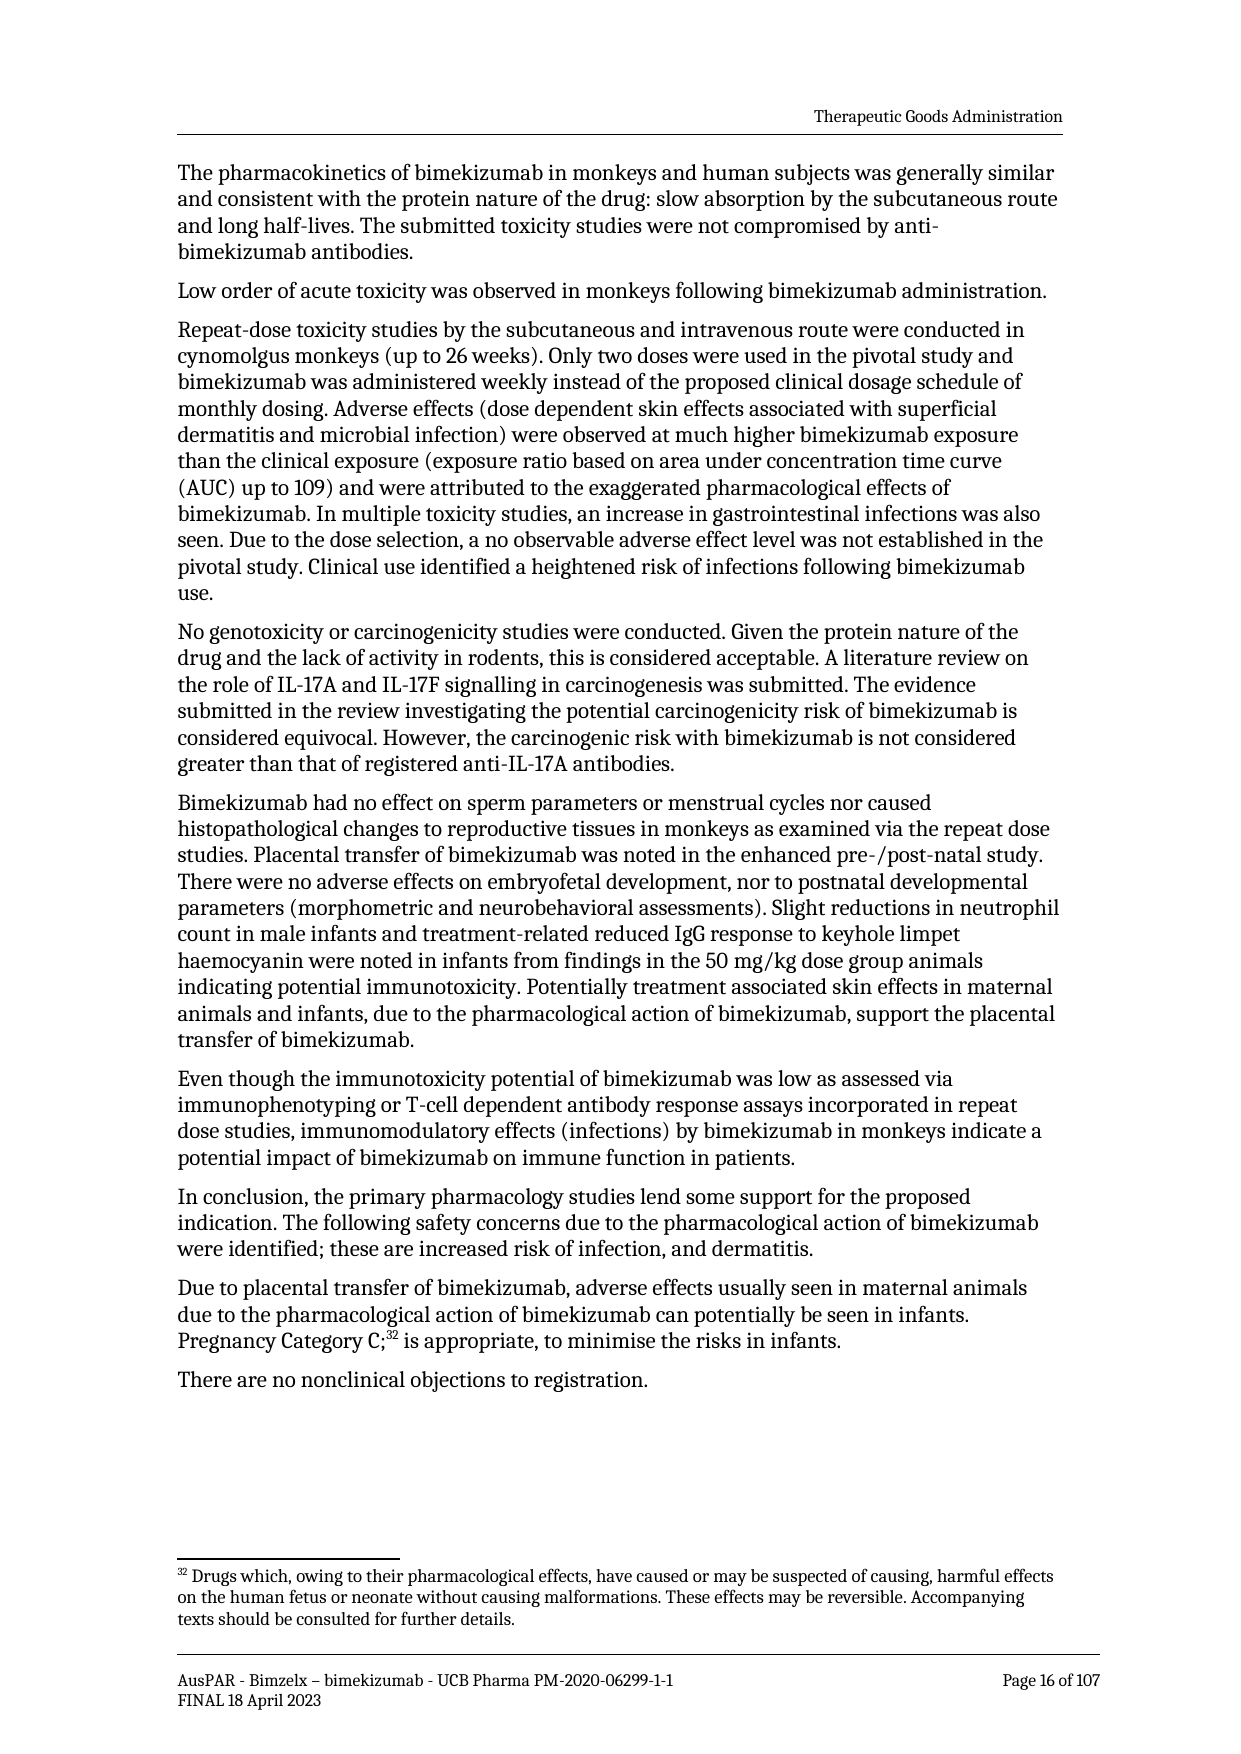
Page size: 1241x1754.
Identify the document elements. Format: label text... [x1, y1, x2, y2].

text Bimekizumab had no effect on sperm parameters or menstrual cycles nor caused histopathological changes to reproductive tissues in monkeys as examined via the repeat dose studies. Placental transfer of bimekizumab was noted in the enhanced pre-/post-natal study. There were no adverse effects on embryofetal development, nor to postnatal developmental parameters (morphometric and neurobehavioral assessments). Slight reductions in neutrophil count in male infants and treatment-related reduced IgG response to keyhole limpet haemocyanin were noted in infants from findings in the 50 mg/kg dose group animals indicating potential immunotoxicity. Potentially treatment associated skin effects in maternal animals and infants, due to the pharmacological action of bimekizumab, support the placental transfer of bimekizumab. [177, 789, 1063, 1053]
text No genotoxicity or carcinogenicity studies were conducted. Given the protein nature of the drug and the lack of activity in rodents, this is considered acceptable. A literature review on the role of IL-17A and IL-17F signalling in carcinogenesis was submitted. The evidence submitted in the review investigating the potential carcinogenicity risk of bimekizumab is considered equivocal. However, the carcinogenic risk with bimekizumab is not considered greater than that of registered anti-IL-17A antibodies. [177, 619, 1063, 777]
text Even though the immunotoxicity potential of bimekizumab was low as assessed via immunophenotyping or T-cell dependent antibody response assays incorporated in repeat dose studies, immunomodulatory effects (infections) by bimekizumab in monkeys indicate a potential impact of bimekizumab on immune function in patients. [177, 1066, 1063, 1171]
text Due to placental transfer of bimekizumab, adverse effects usually seen in maternal animals due to the pharmacological action of bimekizumab can potentially be seen in infants. Pregnancy Category C; is appropriate, to minimise the risks in infants. [177, 1275, 1063, 1354]
text In conclusion, the primary pharmacology studies lend some support for the proposed indication. The following safety concerns due to the pharmacological action of bimekizumab were identified; these are increased risk of infection, and dermatitis. [177, 1183, 1063, 1262]
text Low order of acute toxicity was observed in monkeys following bimekizumab administration. [177, 278, 1063, 304]
text The pharmacokinetics of bimekizumab in monkeys and human subjects was generally similar and consistent with the protein nature of the drug: slow absorption by the subcutaneous route and long half-lives. The submitted toxicity studies were not compromised by anti-bimekizumab antibodies. [177, 160, 1063, 265]
text Repeat-dose toxicity studies by the subcutaneous and intravenous route were conducted in cynomolgus monkeys (up to 26 weeks). Only two doses were used in the pivotal study and bimekizumab was administered weekly instead of the proposed clinical dosage schedule of monthly dosing. Adverse effects (dose dependent skin effects associated with superficial dermatitis and microbial infection) were observed at much higher bimekizumab exposure than the clinical exposure (exposure ratio based on area under concentration time curve (AUC) up to 109) and were attributed to the exaggerated pharmacological effects of bimekizumab. In multiple toxicity studies, an increase in gastrointestinal infections was also seen. Due to the dose selection, a no observable adverse effect level was not established in the pivotal study. Clinical use identified a heightened risk of infections following bimekizumab use. [177, 316, 1063, 606]
text There are no nonclinical objections to registration. [177, 1367, 1063, 1393]
